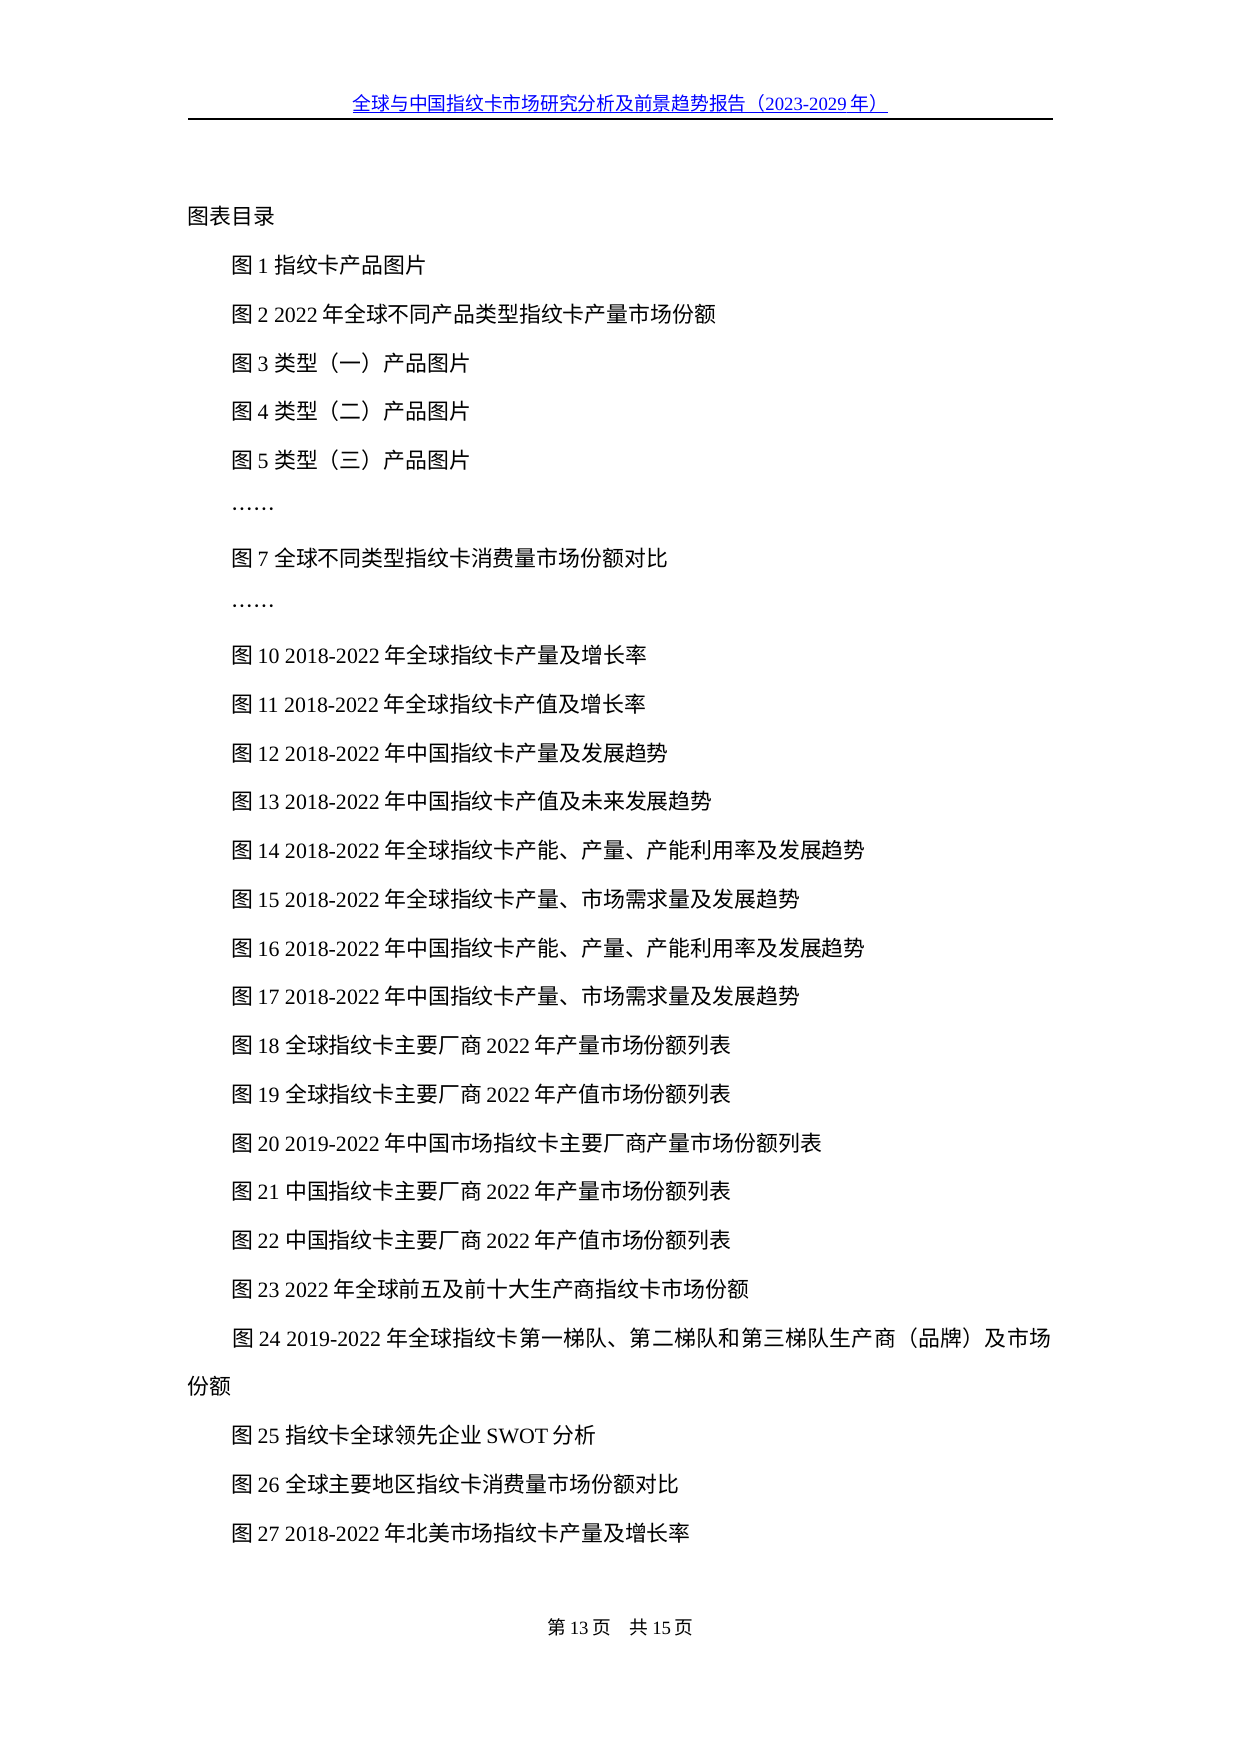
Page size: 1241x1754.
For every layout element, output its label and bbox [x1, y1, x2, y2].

text [187, 150, 1053, 1548]
